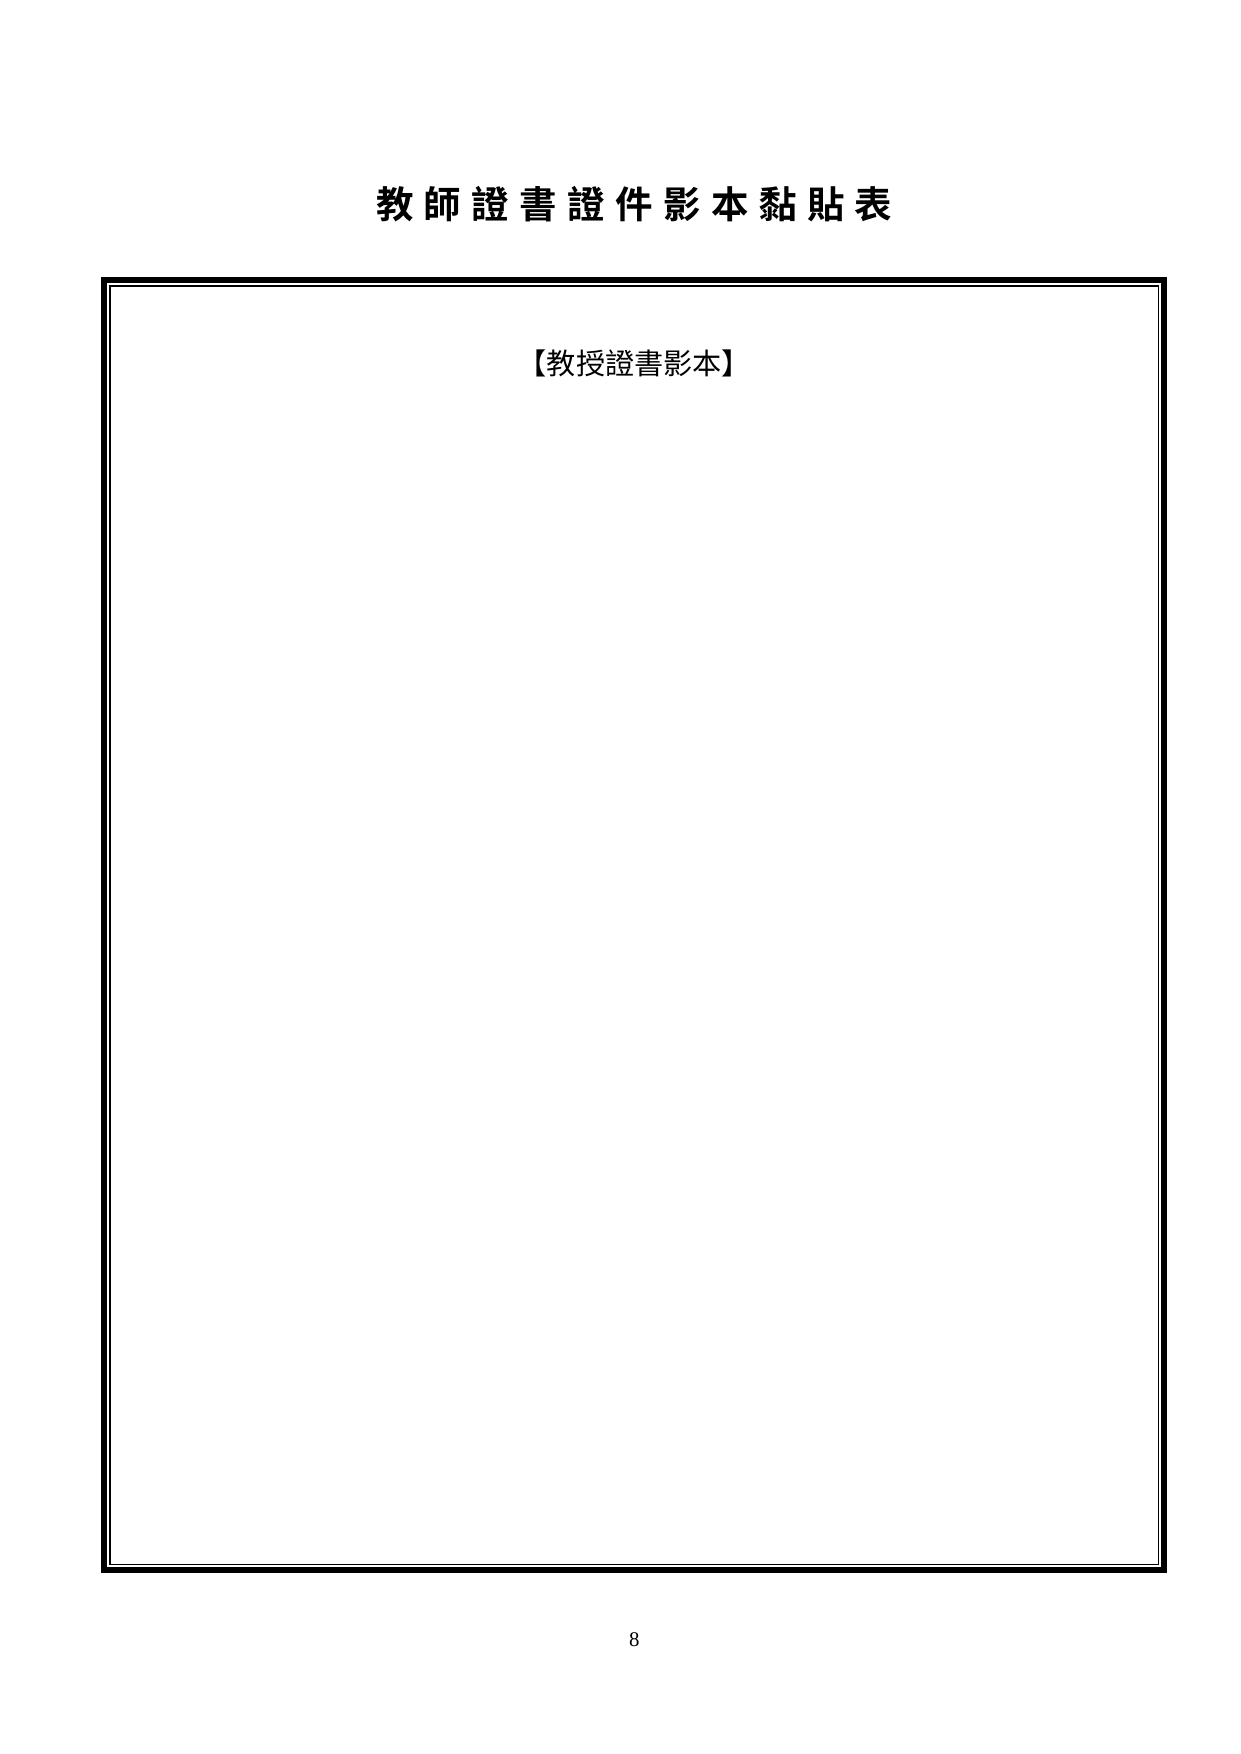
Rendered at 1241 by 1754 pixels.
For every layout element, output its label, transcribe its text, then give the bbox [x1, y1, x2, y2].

table_header 【教授證書影本】 [111, 287, 1158, 1564]
text 教師證書證件影本黏貼表 [118, 164, 1150, 239]
